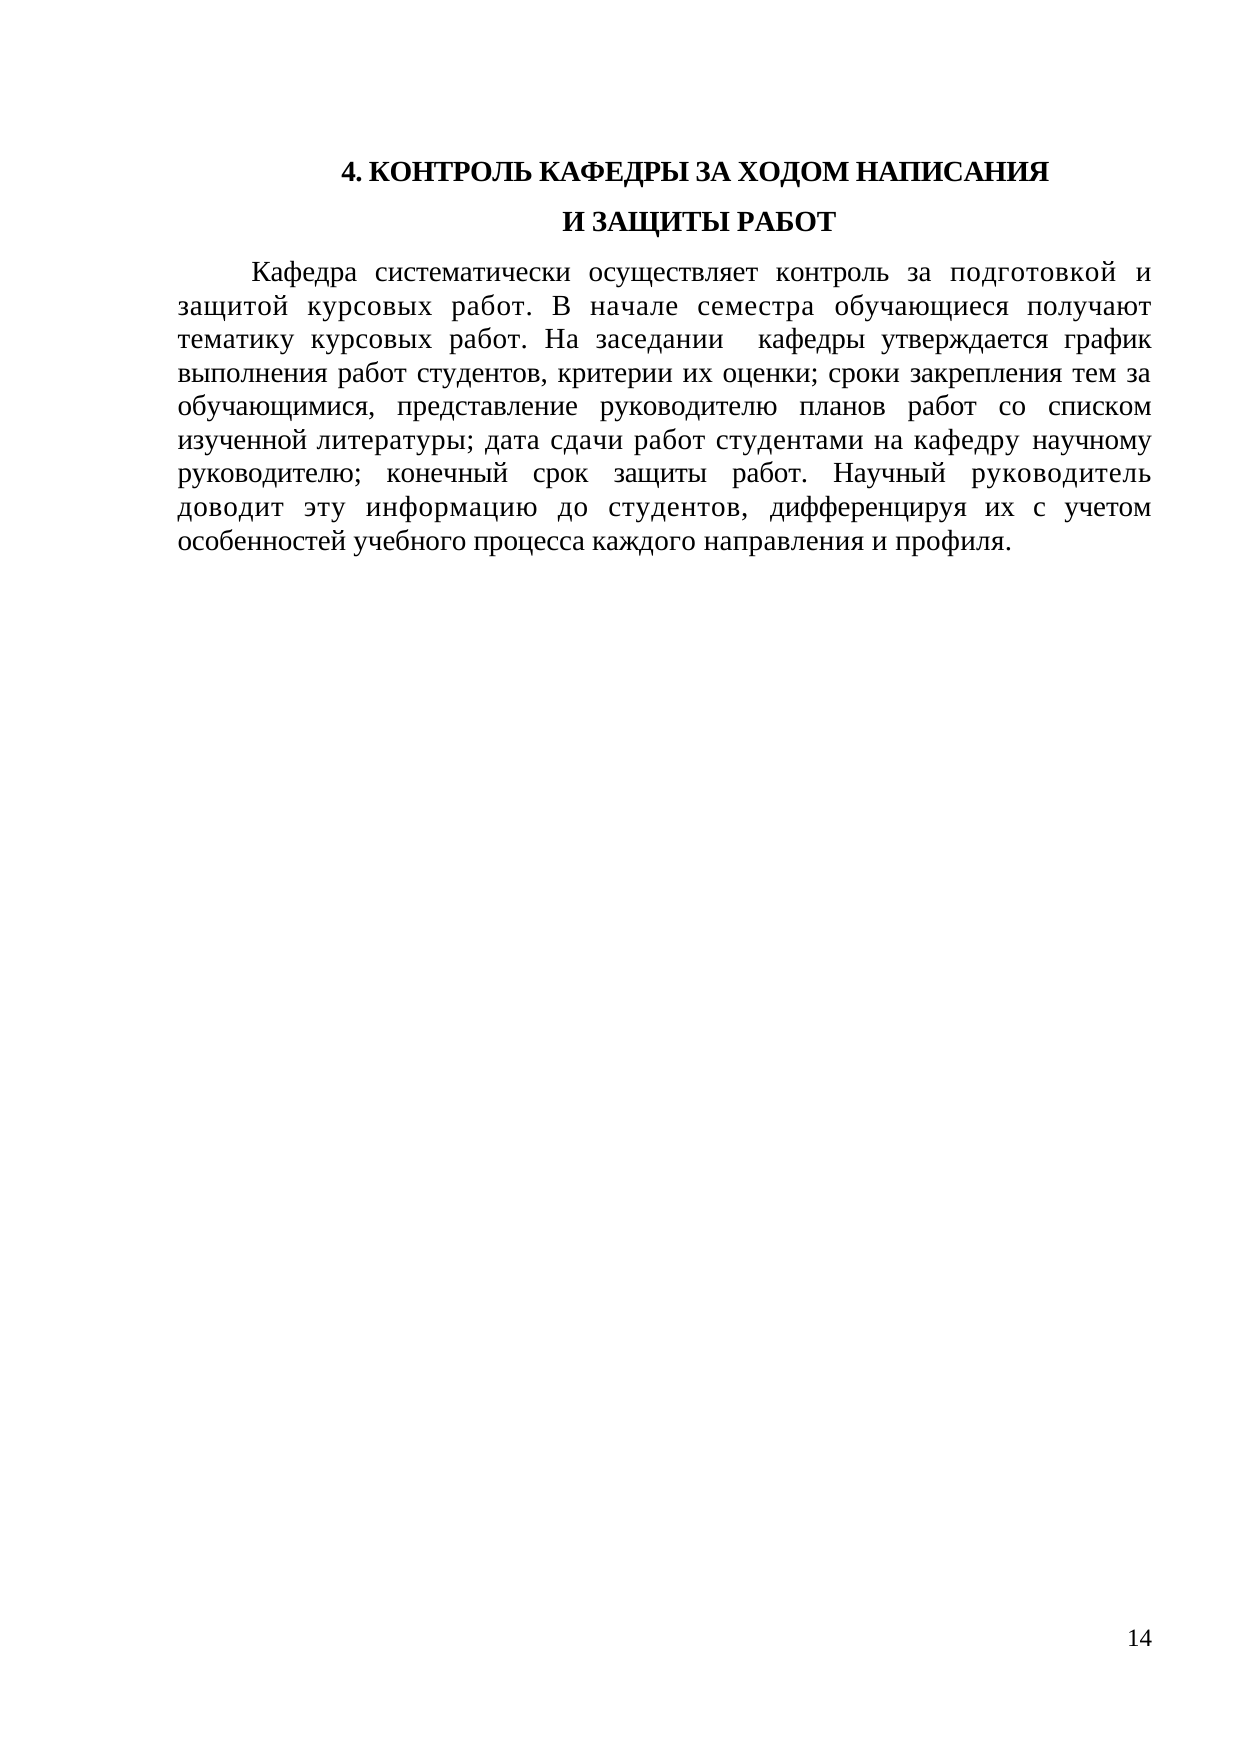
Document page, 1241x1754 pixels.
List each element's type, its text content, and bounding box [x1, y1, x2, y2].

text И ЗАЩИТЫ РАБОТ [239, 204, 1152, 238]
text Кафедра систематически осуществляет контроль за подготовкой и защитой курсовых работ. В начале семестра обучающиеся получают тематику курсовых работ. На заседании кафедры утверждается график выполнения работ студентов, критерии их оценки; сроки закрепления тем за обучающимися, представление руководителю планов работ со списком изученной литературы; дата сдачи работ студентами на кафедру научному руководителю; конечный срок защиты работ. Научный руководитель доводит эту информацию до студентов, дифференцируя их с учетом особенностей учебного процесса каждого направления и профиля. [177, 254, 1152, 556]
text 4. КОНТРОЛЬ КАФЕДРЫ ЗА ХОДОМ НАПИСАНИЯ [239, 154, 1152, 187]
